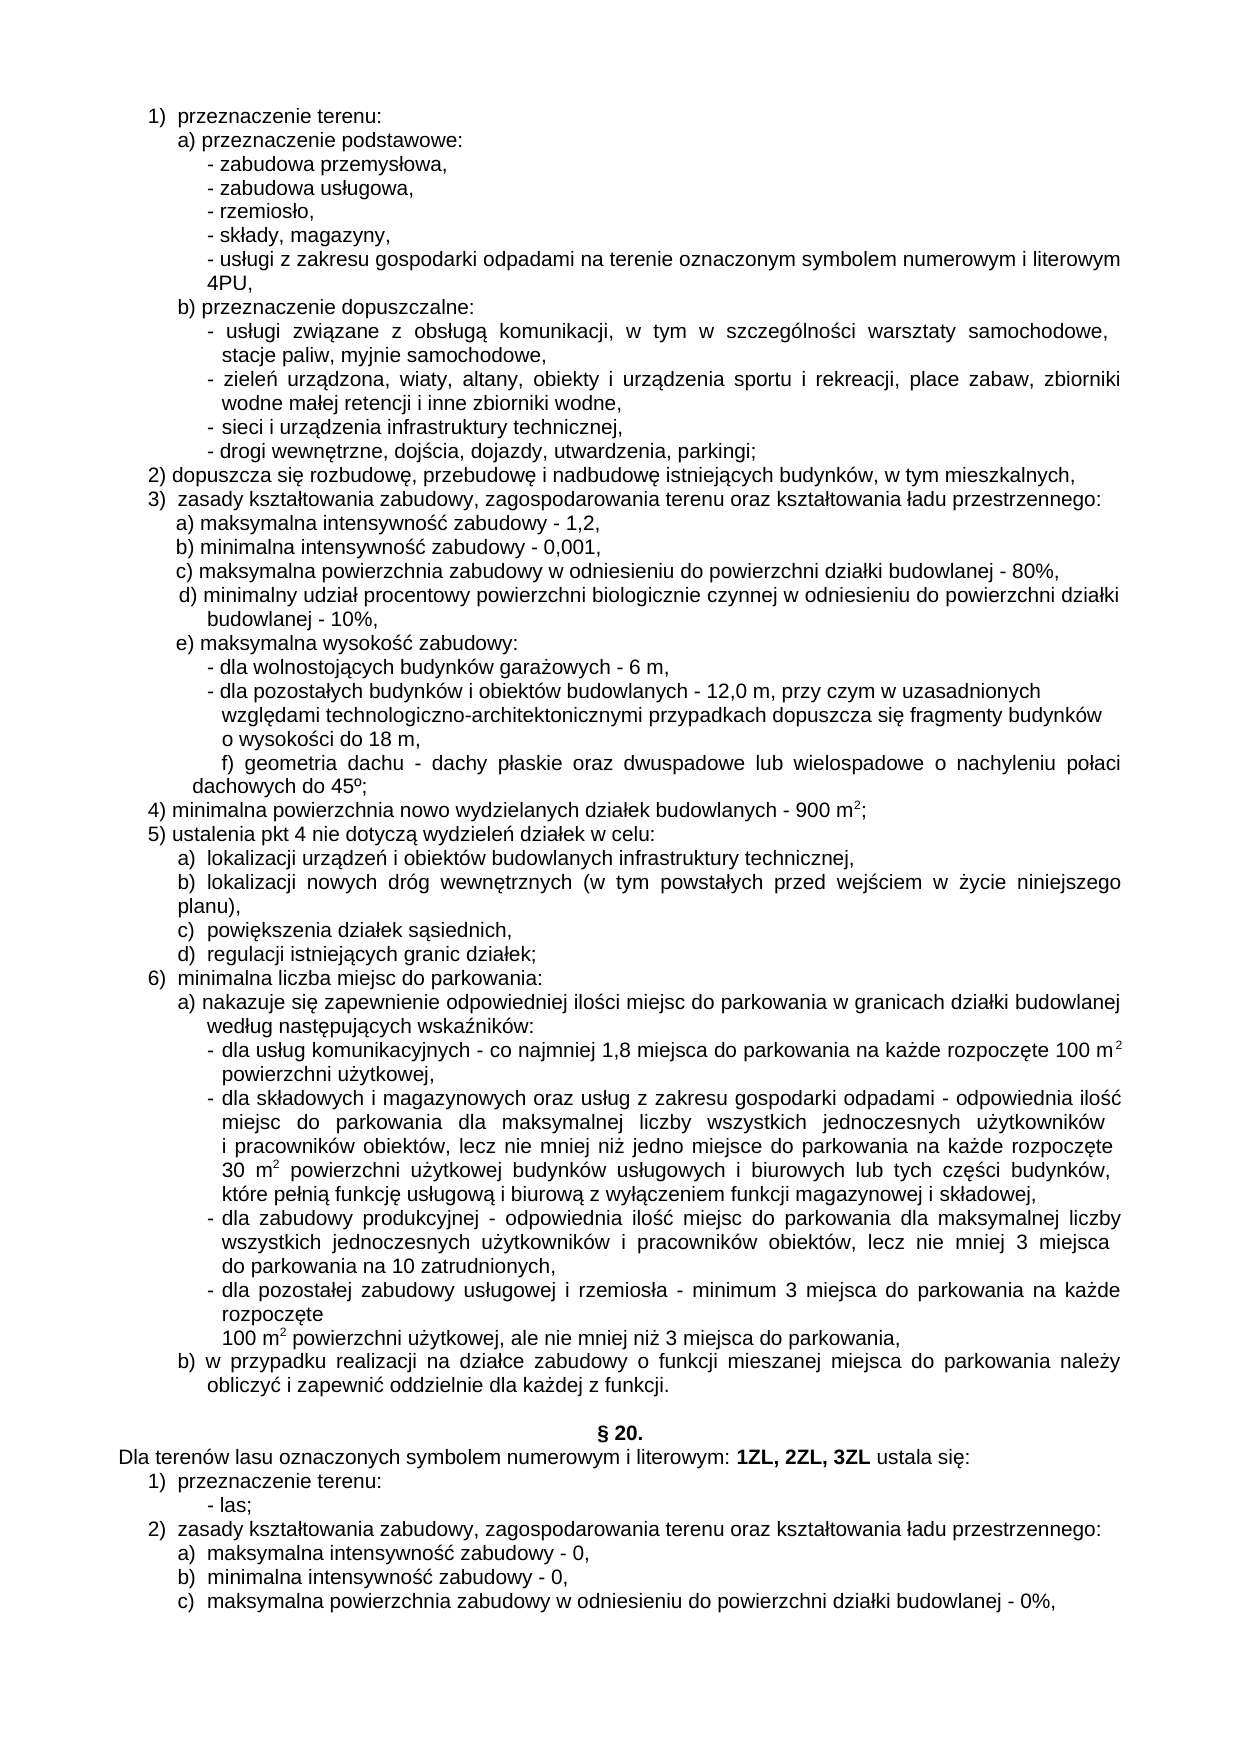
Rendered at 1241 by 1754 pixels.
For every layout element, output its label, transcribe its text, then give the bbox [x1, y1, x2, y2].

text b) przeznaczenie dopuszczalne: [177, 295, 1122, 319]
text 1) przeznaczenie terenu: [148, 1469, 1122, 1493]
list dla usług komunikacyjnych - co najmniej 1,8 miejsca do parkowania na każde rozpoczęte 100 m2 powierzchni użytkowej, [207, 1038, 1122, 1086]
list dla pozostałej zabudowy usługowej i rzemiosła - minimum 3 miejsca do parkowania na każde rozpoczęte 100 m2 powierzchni użytkowej, ale nie mniej niż 3 miejsca do parkowania, [207, 1277, 1122, 1349]
text 3) zasady kształtowania zabudowy, zagospodarowania terenu oraz kształtowania ładu przestrzennego: [148, 487, 1122, 511]
text - zieleń urządzona, wiaty, altany, obiekty i urządzenia sportu i rekreacji, place zabaw, zbiorniki wodne małej retencji i inne zbiorniki wodne, [207, 367, 1122, 415]
text b) lokalizacji nowych dróg wewnętrznych (w tym powstałych przed wejściem w życie niniejszego planu), [177, 870, 1122, 918]
text 6) minimalna liczba miejsc do parkowania: [148, 966, 1122, 990]
text d) minimalny udział procentowy powierzchni biologicznie czynnej w odniesieniu do powierzchni działki budowlanej - 10%, [118, 583, 1122, 631]
text § 20. [118, 1421, 1122, 1445]
text 1) przeznaczenie terenu: [148, 103, 1122, 127]
text - usługi z zakresu gospodarki odpadami na terenie oznaczonym symbolem numerowym i literowym 4PU, [207, 247, 1122, 295]
text b) minimalna intensywność zabudowy - 0,001, [118, 535, 1122, 559]
text a) maksymalna intensywność zabudowy - 0, [177, 1541, 1122, 1565]
text - rzemiosło, [207, 199, 1122, 223]
text c) maksymalna powierzchnia zabudowy w odniesieniu do powierzchni działki budowlanej - 0%, [177, 1589, 1122, 1613]
text a) lokalizacji urządzeń i obiektów budowlanych infrastruktury technicznej, [177, 846, 1122, 870]
text 5) ustalenia pkt 4 nie dotyczą wydzieleń działek w celu: [148, 822, 1122, 846]
text Dla terenów lasu oznaczonych symbolem numerowym i literowym: 1ZL, 2ZL, 3ZL ustala się: [118, 1445, 1122, 1469]
text b) minimalna intensywność zabudowy - 0, [177, 1565, 1122, 1589]
text c) maksymalna powierzchnia zabudowy w odniesieniu do powierzchni działki budowlanej - 80%, [118, 559, 1122, 583]
text c) powiększenia działek sąsiednich, [177, 918, 1122, 942]
text f) geometria dachu - dachy płaskie oraz dwuspadowe lub wielospadowe o nachyleniu połaci dachowych do 45º; [118, 750, 1122, 798]
text 4) minimalna powierzchnia nowo wydzielanych działek budowlanych - 900 m2; [118, 798, 1122, 822]
text - składy, magazyny, [207, 223, 1122, 247]
text - zabudowa przemysłowa, [207, 151, 1122, 175]
text d) regulacji istniejących granic działek; [177, 942, 1122, 966]
text - dla wolnostojących budynków garażowych - 6 m, [207, 654, 1122, 678]
text - usługi związane z obsługą komunikacji, w tym w szczególności warsztaty samochodowe, stacje paliw, myjnie samochodowe, [207, 319, 1122, 367]
list b) w przypadku realizacji na działce zabudowy o funkcji mieszanej miejsca do parkowania należy obliczyć i zapewnić oddzielnie dla każdej z funkcji. [177, 1349, 1122, 1397]
text - dla pozostałych budynków i obiektów budowlanych - 12,0 m, przy czym w uzasadnionych względami technologiczno-architektonicznymi przypadkach dopuszcza się fragmenty budynków o wysokości do 18 m, [207, 678, 1122, 750]
text 2) zasady kształtowania zabudowy, zagospodarowania terenu oraz kształtowania ładu przestrzennego: [148, 1517, 1122, 1541]
list dla składowych i magazynowych oraz usług z zakresu gospodarki odpadami - odpowiednia ilość miejsc do parkowania dla maksymalnej liczby wszystkich jednoczesnych użytkowników i pracowników obiektów, lecz nie mniej niż jedno miejsce do parkowania na każde rozpoczęte 30 m2 powierzchni użytkowej budynków usługowych i biurowych lub tych części budynków, które pełnią funkcję usługową i biurową z wyłączeniem funkcji magazynowej i składowej, [207, 1086, 1122, 1206]
list a) nakazuje się zapewnienie odpowiedniej ilości miejsc do parkowania w granicach działki budowlanej według następujących wskaźników: [177, 990, 1122, 1038]
text - drogi wewnętrzne, dojścia, dojazdy, utwardzenia, parkingi; [207, 439, 1122, 463]
text a) przeznaczenie podstawowe: [177, 127, 1122, 151]
text - zabudowa usługowa, [207, 175, 1122, 199]
list dla zabudowy produkcyjnej - odpowiednia ilość miejsc do parkowania dla maksymalnej liczby wszystkich jednoczesnych użytkowników i pracowników obiektów, lecz nie mniej 3 miejsca do parkowania na 10 zatrudnionych, [207, 1206, 1122, 1277]
text a) maksymalna intensywność zabudowy - 1,2, [118, 511, 1122, 535]
text e) maksymalna wysokość zabudowy: [118, 631, 1122, 654]
text 2) dopuszcza się rozbudowę, przebudowę i nadbudowę istniejących budynków, w tym mieszkalnych, [148, 463, 1122, 487]
text - sieci i urządzenia infrastruktury technicznej, [207, 415, 1122, 439]
text - las; [207, 1493, 1122, 1517]
